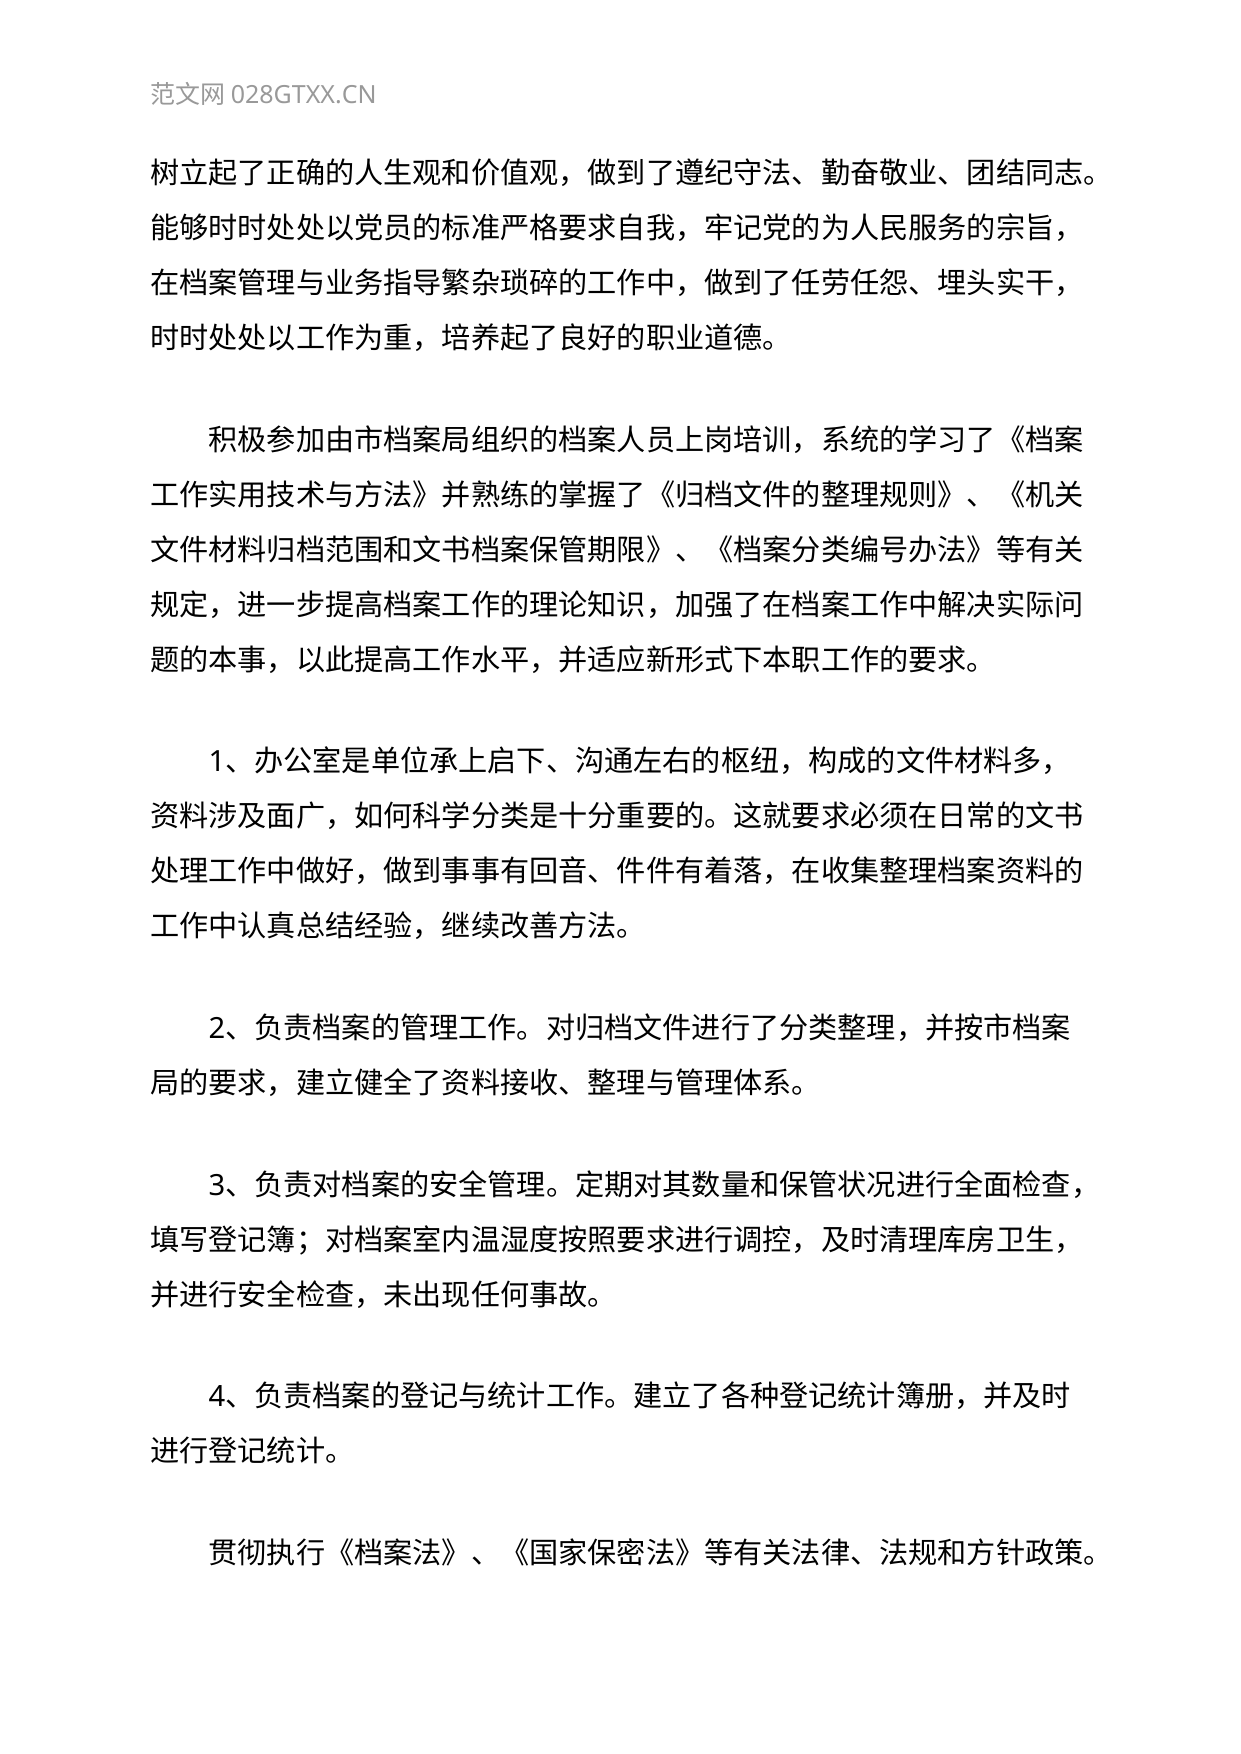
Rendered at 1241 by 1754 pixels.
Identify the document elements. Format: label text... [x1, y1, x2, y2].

text 3、负责对档案的安全管理。定期对其数量和保管状况进行全面检查，填写登记簿；对档案室内温湿度按照要求进行调控，及时清理库房卫生，并进行安全检查，未出现任何事故。 [150, 1161, 1090, 1313]
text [150, 1529, 1090, 1572]
text 2、负责档案的管理工作。对归档文件进行了分类整理，并按市档案局的要求，建立健全了资料接收、整理与管理体系。 [150, 1004, 1090, 1102]
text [150, 150, 1090, 357]
text 4、负责档案的登记与统计工作。建立了各种登记统计簿册，并及时进行登记统计。 [150, 1373, 1090, 1470]
text 积极参加由市档案局组织的档案人员上岗培训，系统的学习了《档案工作实用技术与方法》并熟练的掌握了《归档文件的整理规则》、《机关文件材料归档范围和文书档案保管期限》、《档案分类编号办法》等有关规定，进一步提高档案工作的理论知识，加强了在档案工作中解决实际问题的本事，以此提高工作水平，并适应新形式下本职工作的要求。 [150, 416, 1090, 678]
text 1、办公室是单位承上启下、沟通左右的枢纽，构成的文件材料多，资料涉及面广，如何科学分类是十分重要的。这就要求必须在日常的文书处理工作中做好，做到事事有回音、件件有着落，在收集整理档案资料的工作中认真总结经验，继续改善方法。 [150, 738, 1090, 945]
